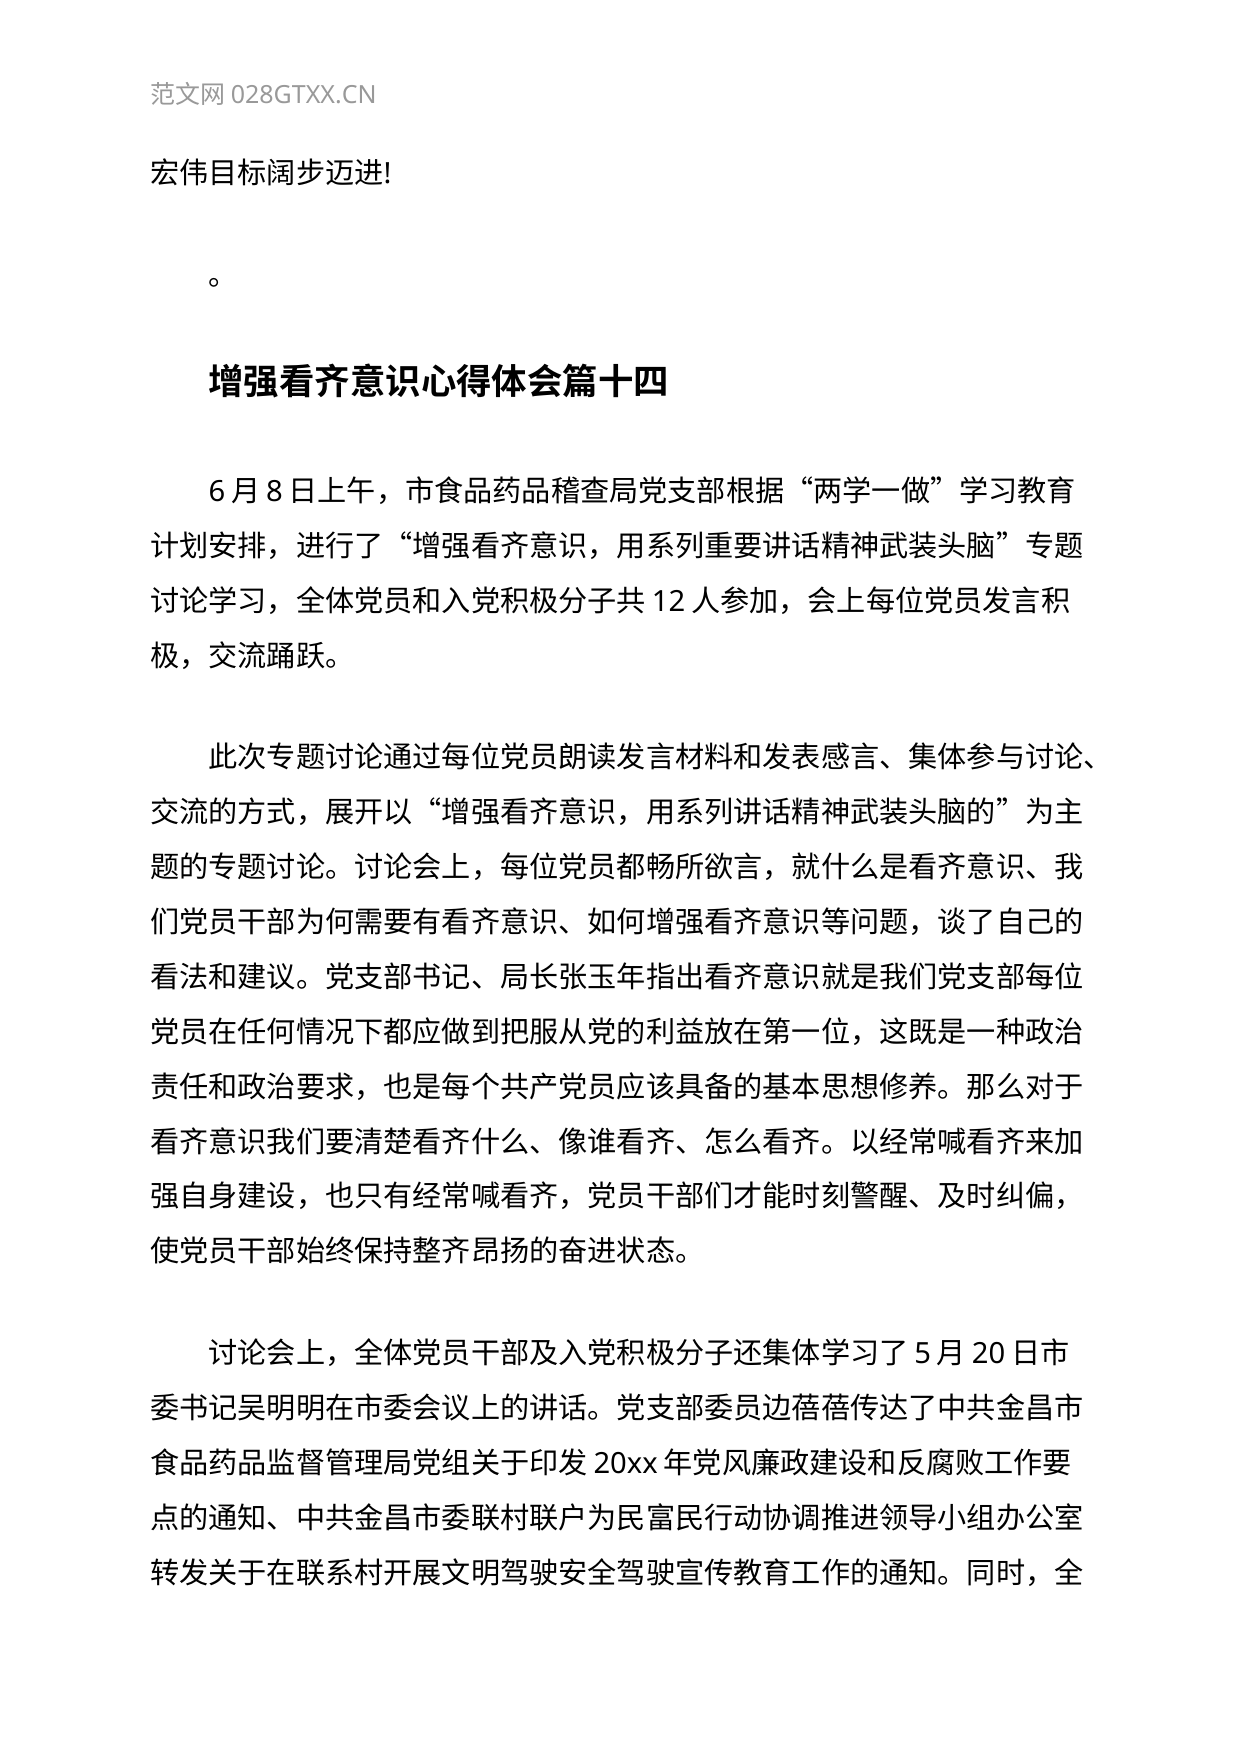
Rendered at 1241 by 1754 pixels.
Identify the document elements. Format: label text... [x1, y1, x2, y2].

text 6月8日上午，市食品药品稽查局党支部根据“两学一做”学习教育计划安排，进行了“增强看齐意识，用系列重要讲话精神武装头脑”专题讨论学习，全体党员和入党积极分子共12人参加，会上每位党员发言积极，交流踊跃。 [150, 467, 1090, 674]
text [150, 150, 1090, 192]
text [150, 1330, 1090, 1592]
text 此次专题讨论通过每位党员朗读发言材料和发表感言、集体参与讨论、交流的方式，展开以“增强看齐意识，用系列讲话精神武装头脑的”为主题的专题讨论。讨论会上，每位党员都畅所欲言，就什么是看齐意识、我们党员干部为何需要有看齐意识、如何增强看齐意识等问题，谈了自己的看法和建议。党支部书记、局长张玉年指出看齐意识就是我们党支部每位党员在任何情况下都应做到把服从党的利益放在第一位，这既是一种政治责任和政治要求，也是每个共产党员应该具备的基本思想修养。那么对于看齐意识我们要清楚看齐什么、像谁看齐、怎么看齐。以经常喊看齐来加强自身建设，也只有经常喊看齐，党员干部们才能时刻警醒、及时纠偏，使党员干部始终保持整齐昂扬的奋进状态。 [150, 734, 1090, 1270]
text 。 [150, 252, 1090, 294]
text 增强看齐意识心得体会篇十四 [150, 354, 1090, 405]
